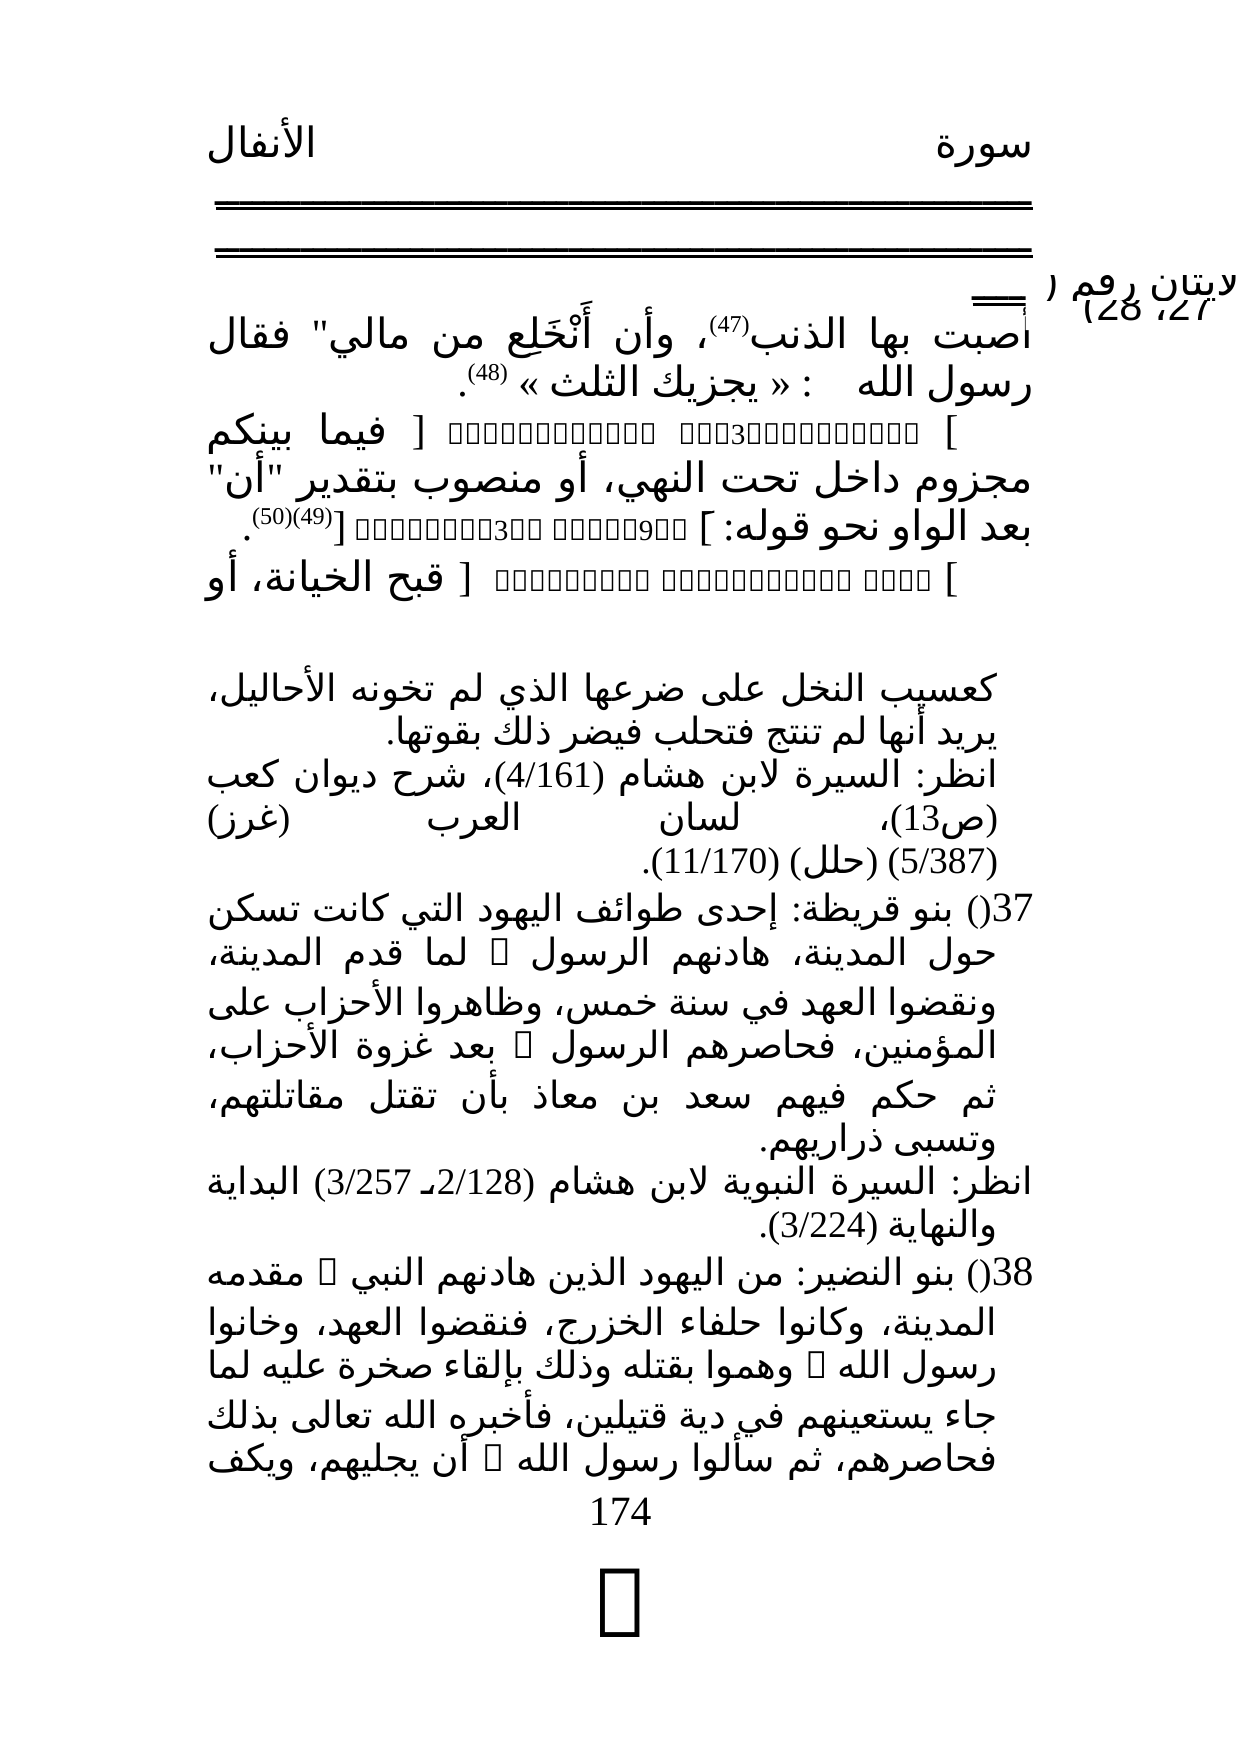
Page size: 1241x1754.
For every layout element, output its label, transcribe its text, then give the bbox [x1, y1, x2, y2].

text نزلت في أبي لبابة وذلك أن رسول الله  حاصر بني قريظة() إحدى وعشرين ليلة، فسألوه الصلح كما صالح إخوانهم بني النضير () ويجليهم كما أجلى إخوانهم إلى أَذْرِعَات الشام() وأَرِيْحاء() فأبى، فقالوا: اجعل بيننا وبينك سعد بن معاذ، ونحن نرضى بحكمه، وننزل() [فرضي]() رسول الله  بذلك()، وأرسل إليهم أبا لبابة وكان مناصحاً لهم، فلما بلَّغ الرسالة أشار() بيده إلى حلقه أنه الذبح، قال أبولبابة: "فلم تزل قدماي مكانهما حتى علمت أني قد خنت اللَّه ورسوله"، فندم على ذلك وربط نفسه بسارية من سواري المسجد وقال: "والله لا أذوق طعاماً ولا شراباً حتى أموت أو يتوب اللَّه عليَّ" فمكث على ذلك سبعة أيام فخر مغشياً عليه [ثم تاب الله عليه]()، فقيل: له: "قد تِيْبَ عليك فَحُلَّ نفسك"، فقال: "لا والله، حتى يحلها() رسول الله"، فجاء وحلّه فقال: "إن من تمام توبتي أن أهجر دار قومي الذي أصبت بها الذنب()، وأن أَنْخَلِع من مالي" فقال رسول الله : « يجزيك الثلث » (). [207, 310, 1033, 406]
text ]   [ فيما بينكم مجزوم داخل تحت النهي، أو منصوب بتقدير "أن" بعد الواو نحو قوله: ]َ   [()(). [207, 406, 1033, 552]
text ]    [ قبح الخيانة، أو حال كونكم عالمين عامدين() ليس ذلك على سبيل السهو، أو أنتم علماء لا يخفى عليكم حسن الأشياء وقبحها(). [207, 552, 1033, 600]
